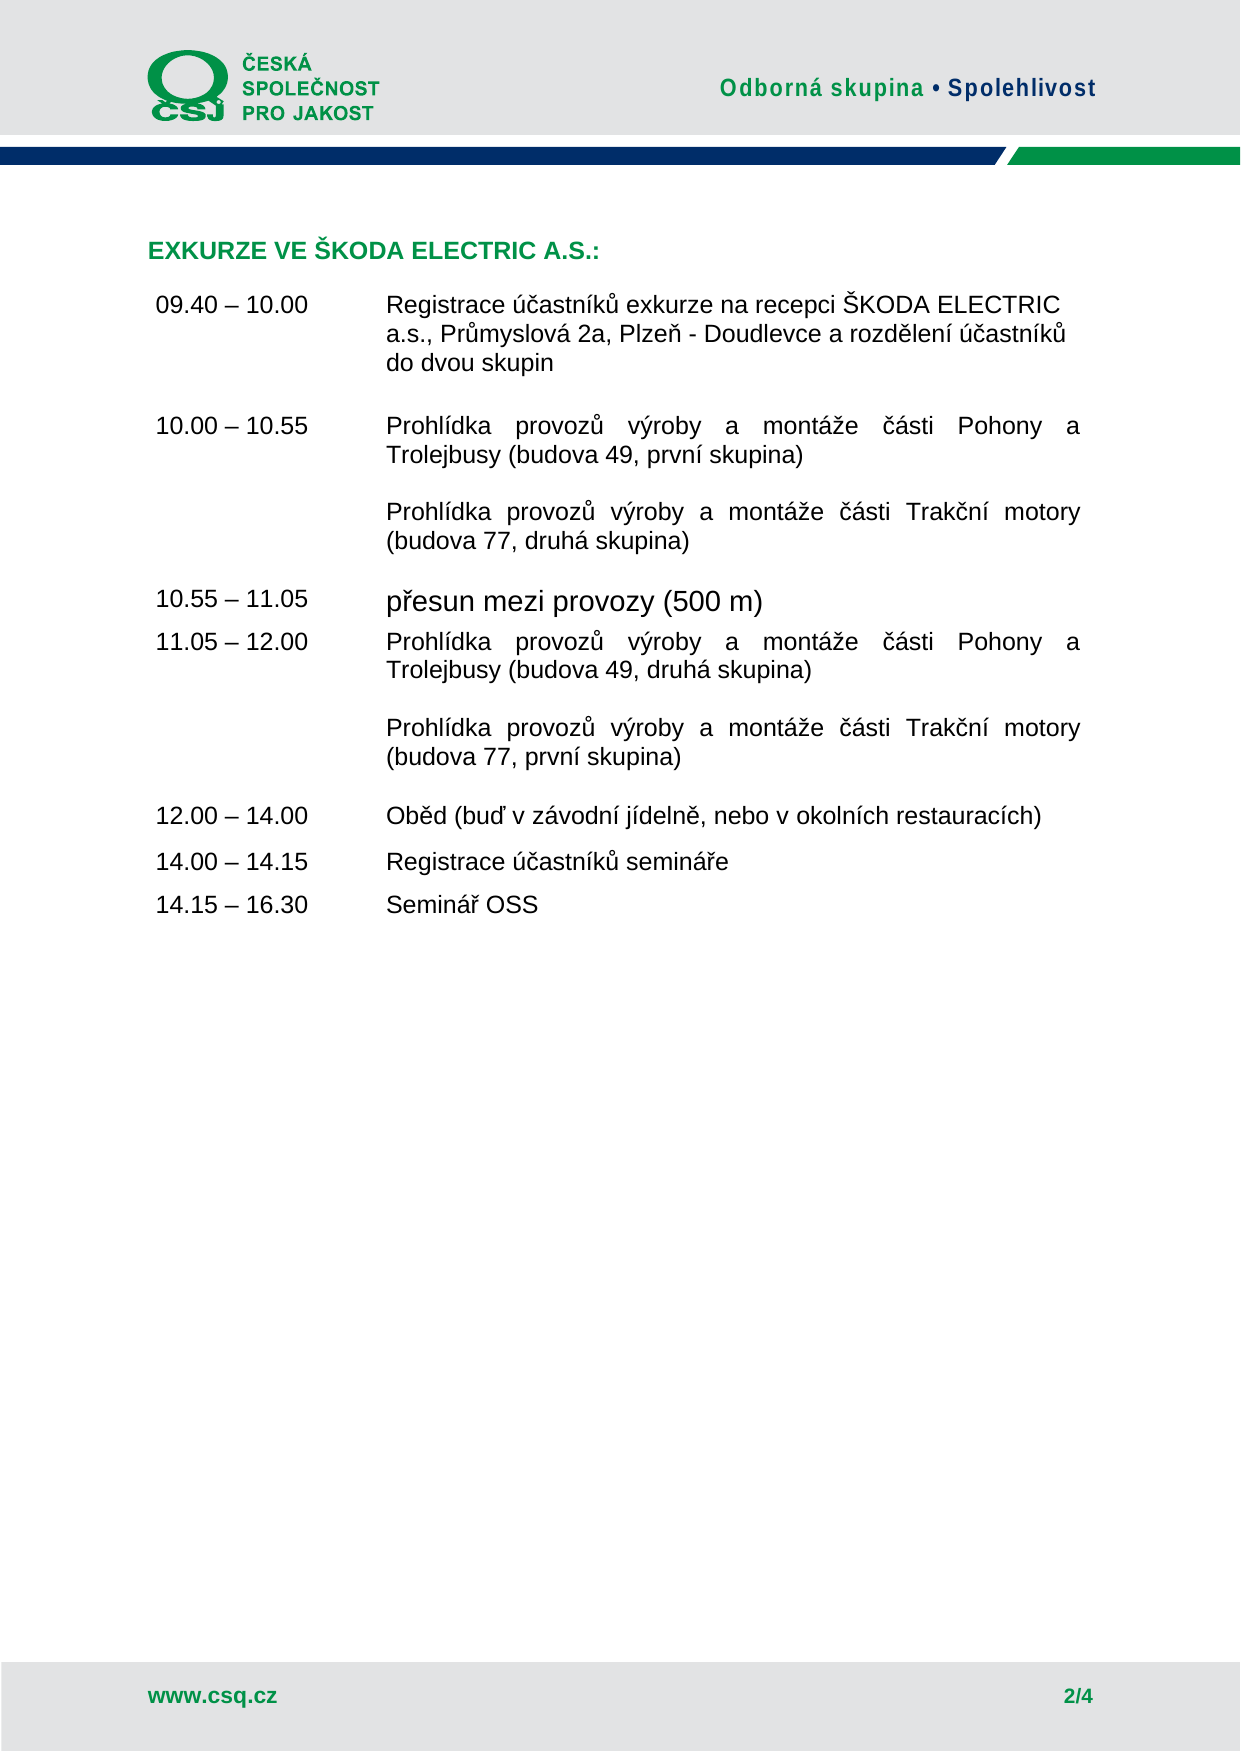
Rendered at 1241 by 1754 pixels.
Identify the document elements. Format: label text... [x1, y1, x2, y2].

table_header 09.40 – 10.00 [144, 290, 374, 411]
table_cell 14.15 – 16.30 [144, 890, 374, 933]
text EXKURZE VE ŠKODA ELECTRIC A.S.: [148, 236, 1092, 265]
table_header Registrace účastníků exkurze na recepci ŠKODA ELECTRIC a.s., Průmyslová 2a, Plzeň - Doudlevce a rozdělení účastníků do dvou skupin [375, 290, 1092, 411]
table_cell 14.00 – 14.15 [144, 847, 374, 890]
table_cell 11.05 – 12.00 [144, 627, 374, 801]
table_cell Seminář OSS [375, 890, 1092, 933]
table_cell Prohlídka provozů výroby a montáže části Pohony a Trolejbusy (budova 49, druhá skupina) Prohlídka provozů výroby a montáže části Trakční motory (budova 77, první skupina) [375, 627, 1092, 801]
table_cell Prohlídka provozů výroby a montáže části Pohony a Trolejbusy (budova 49, první skupina) Prohlídka provozů výroby a montáže části Trakční motory (budova 77, druhá skupina) [375, 411, 1092, 584]
table_cell Oběd (buď v závodní jídelně, nebo v okolních restauracích) [375, 801, 1092, 847]
table_cell 10.00 – 10.55 [144, 411, 374, 584]
table_cell 12.00 – 14.00 [144, 801, 374, 847]
table_cell 10.55 – 11.05 [144, 584, 374, 627]
table_cell Registrace účastníků semináře [375, 847, 1092, 890]
table_cell přesun mezi provozy (500 m) [375, 584, 1092, 627]
